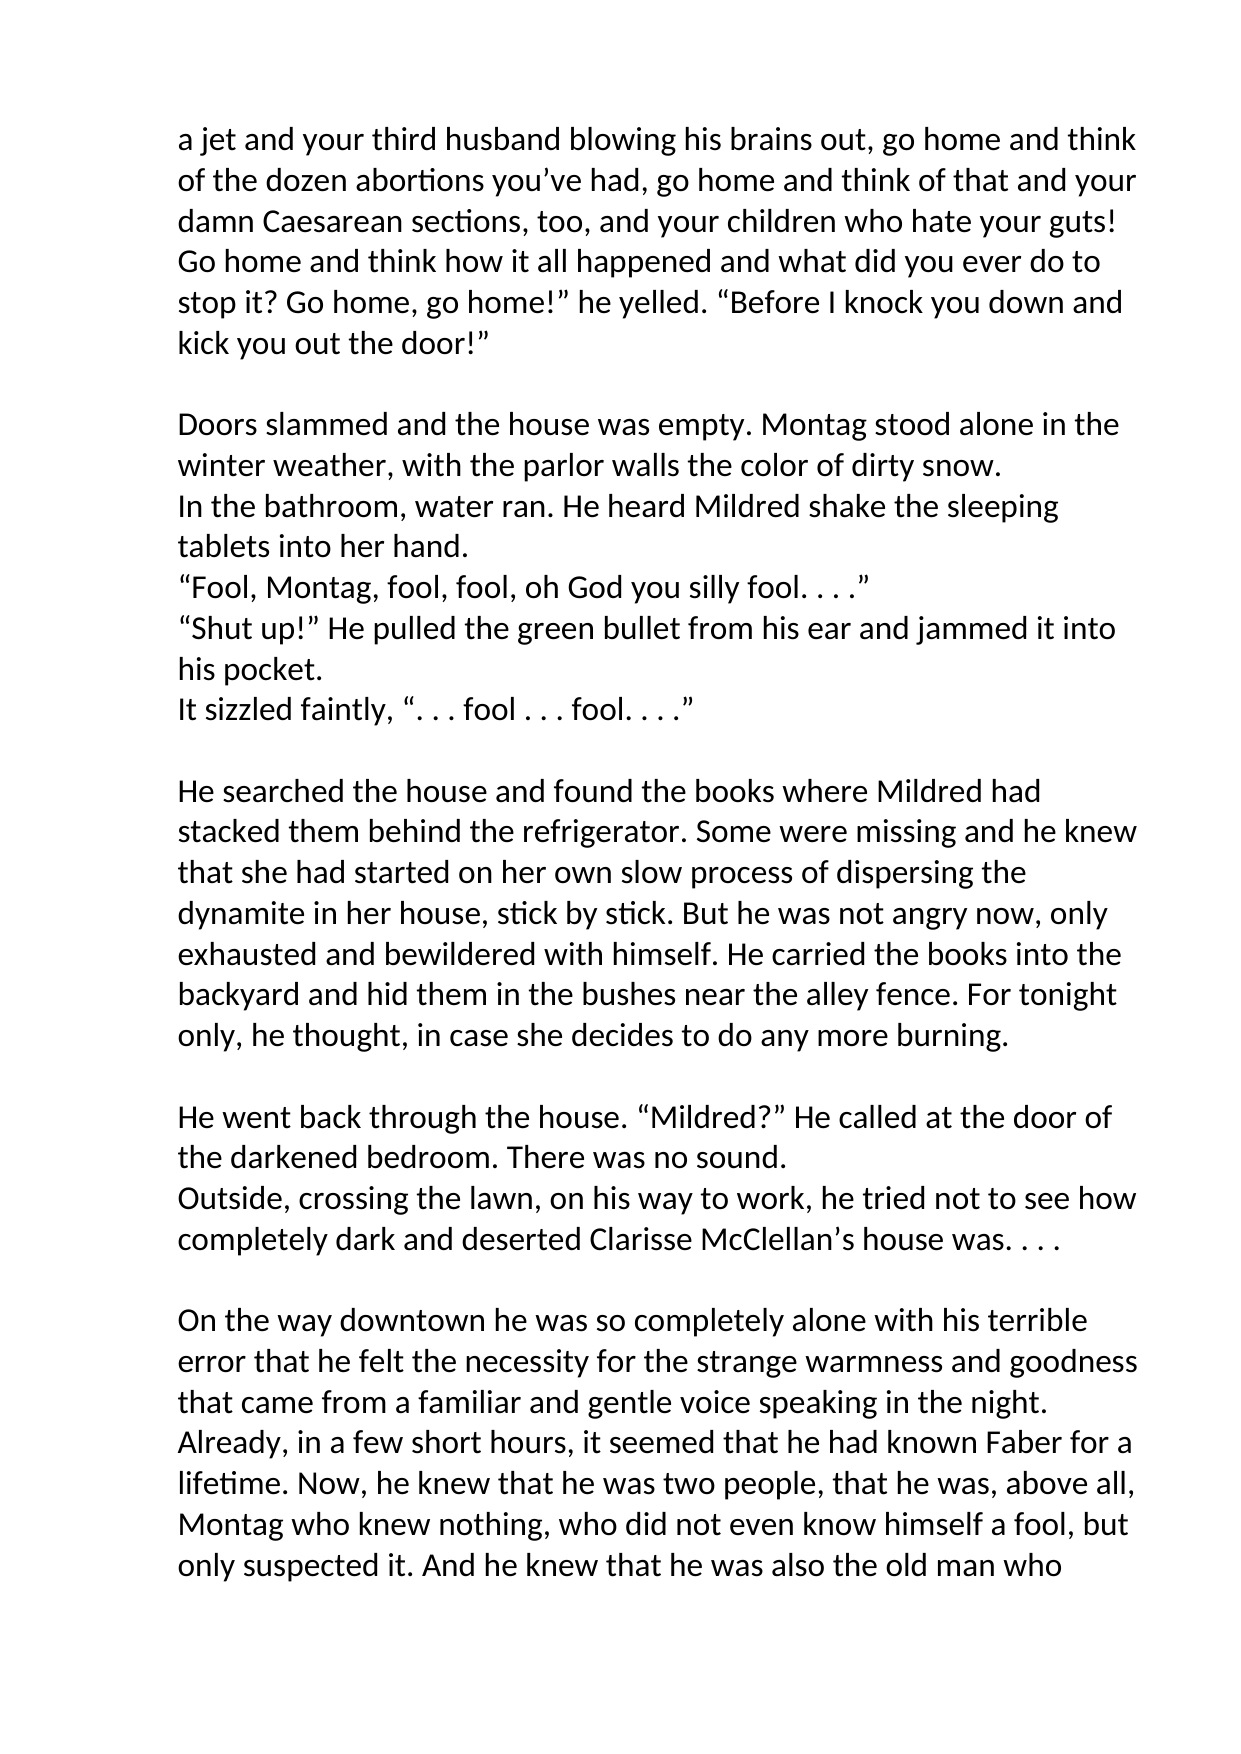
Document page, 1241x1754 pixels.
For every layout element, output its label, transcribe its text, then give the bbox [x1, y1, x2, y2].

text He searched the house and found the books where Mildred had stacked them behind the refrigerator. Some were missing and he knew that she had started on her own slow process of dispersing the dynamite in her house, stick by stick. But he was not angry now, only exhausted and bewildered with himself. He carried the books into the backyard and hid them in the bushes near the alley fence. For tonight only, he thought, in case she decides to do any more burning. [177, 770, 1152, 1055]
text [177, 1299, 1152, 1584]
text Doors slammed and the house was empty. Montag stood alone in the winter weather, with the parlor walls the color of dirty snow. [177, 403, 1152, 485]
text “Fool, Montag, fool, fool, oh God you silly fool. . . .” [177, 566, 1152, 607]
text In the bathroom, water ran. He heard Mildred shake the sleeping tablets into her hand. [177, 485, 1152, 566]
text Outside, crossing the lawn, on his way to work, he tried not to see how completely dark and deserted Clarisse McClellan’s house was. . . . [177, 1177, 1152, 1258]
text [177, 118, 1152, 362]
text It sizzled faintly, “. . . fool . . . fool. . . .” [177, 688, 1152, 729]
text He went back through the house. “Mildred?” He called at the door of the darkened bedroom. There was no sound. [177, 1096, 1152, 1177]
text “Shut up!” He pulled the green bullet from his ear and jammed it into his pocket. [177, 607, 1152, 688]
